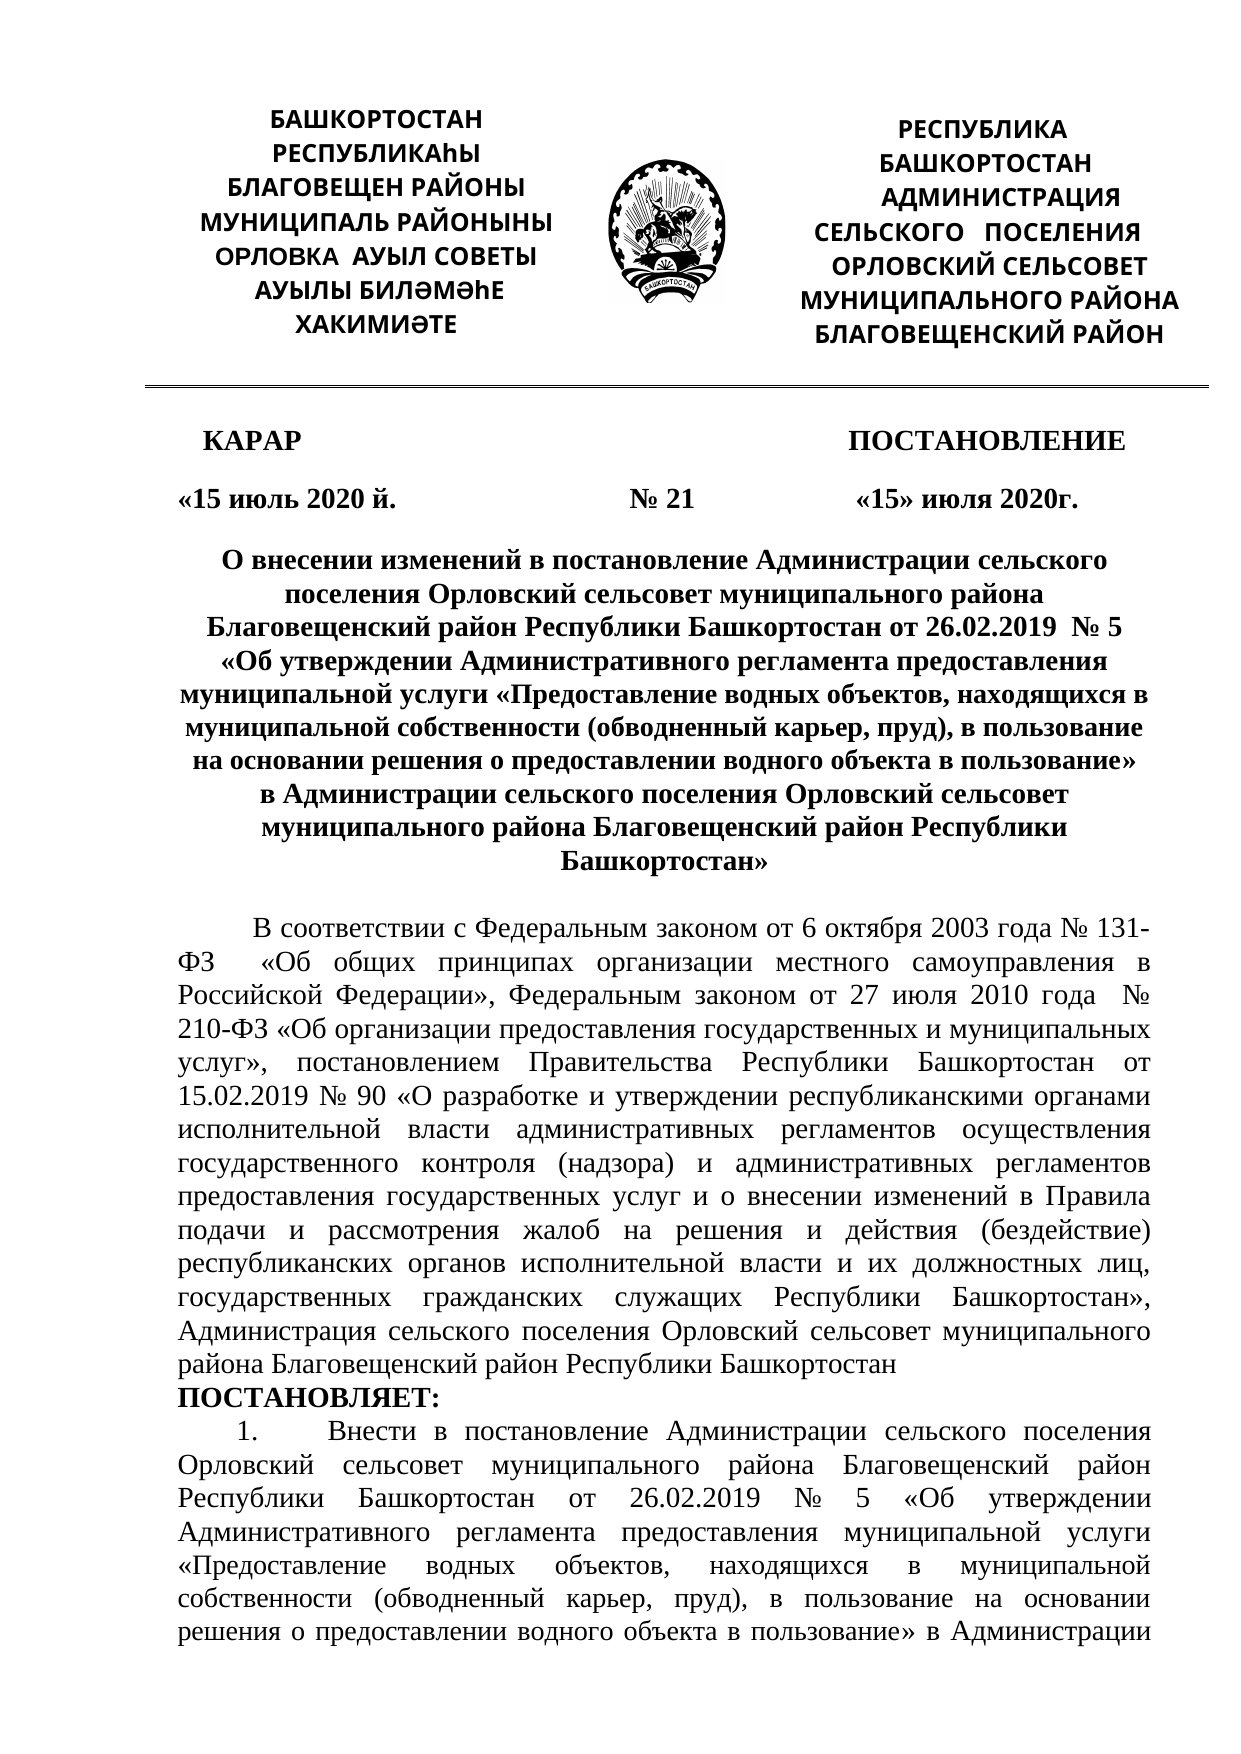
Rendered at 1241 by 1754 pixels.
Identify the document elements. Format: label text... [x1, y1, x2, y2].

table_header БАШКОРТОСТАН РЕСПУБЛИКАhЫ БЛАГОВЕЩЕН РАЙОНЫ МУНИЦИПАЛЬ РАЙОНЫНЫ ОРЛОВКА АУЫЛ СОВЕТЫ АУЫЛЫ БИЛӘМӘhЕ ХАКИМИӘТЕ [145, 78, 573, 384]
text О внесении изменений в постановление Администрации сельского поселения Орловский сельсовет муниципального района Благовещенский район Республики Башкортостан от 26.02.2019 № 5 «Об утверждении Административного регламента предоставления муниципальной услуги «Предоставление водных объектов, находящихся в муниципальной собственности (обводненный карьер, пруд), в пользование на основании решения о предоставлении водного объекта в пользование» [177, 542, 1152, 776]
picture [608, 159, 726, 303]
text КАРАР ПОСТАНОВЛЕНИЕ [177, 423, 1152, 457]
text в Администрации сельского поселения Орловский сельсовет муниципального района Благовещенский район Республики Башкортостан» [177, 776, 1152, 877]
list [177, 1413, 1152, 1647]
text В соответствии с Федеральным законом от 6 октября 2003 года № 131-ФЗ «Об общих принципах организации местного самоуправления в Российской Федерации», Федеральным законом от 27 июля 2010 года № 210-ФЗ «Об организации предоставления государственных и муниципальных услуг», постановлением Правительства Республики Башкортостан от 15.02.2019 № 90 «О разработке и утверждении республиканскими органами исполнительной власти административных регламентов осуществления государственного контроля (надзора) и административных регламентов предоставления государственных услуг и о внесении изменений в Правила подачи и рассмотрения жалоб на решения и действия (бездействие) республиканских органов исполнительной власти и их должностных лиц, государственных гражданских служащих Республики Башкортостан», Администрация сельского поселения Орловский сельсовет муниципального района Благовещенский район Республики Башкортостан [177, 910, 1152, 1380]
table_header [573, 78, 758, 384]
text «15 июль 2020 й. № 21 «15» июля 2020г. [177, 481, 1152, 514]
text ПОСТАНОВЛЯЕТ: [177, 1380, 1152, 1413]
table_header РЕСПУБЛИКА БАШКОРТОСТАН АДМИНИСТРАЦИЯ СЕЛЬСКОГО ПОСЕЛЕНИЯ ОРЛОВСКИЙ СЕЛЬСОВЕТ МУНИЦИПАЛЬНОГО РАЙОНА БЛАГОВЕЩЕНСКИЙ РАЙОН [759, 78, 1208, 384]
